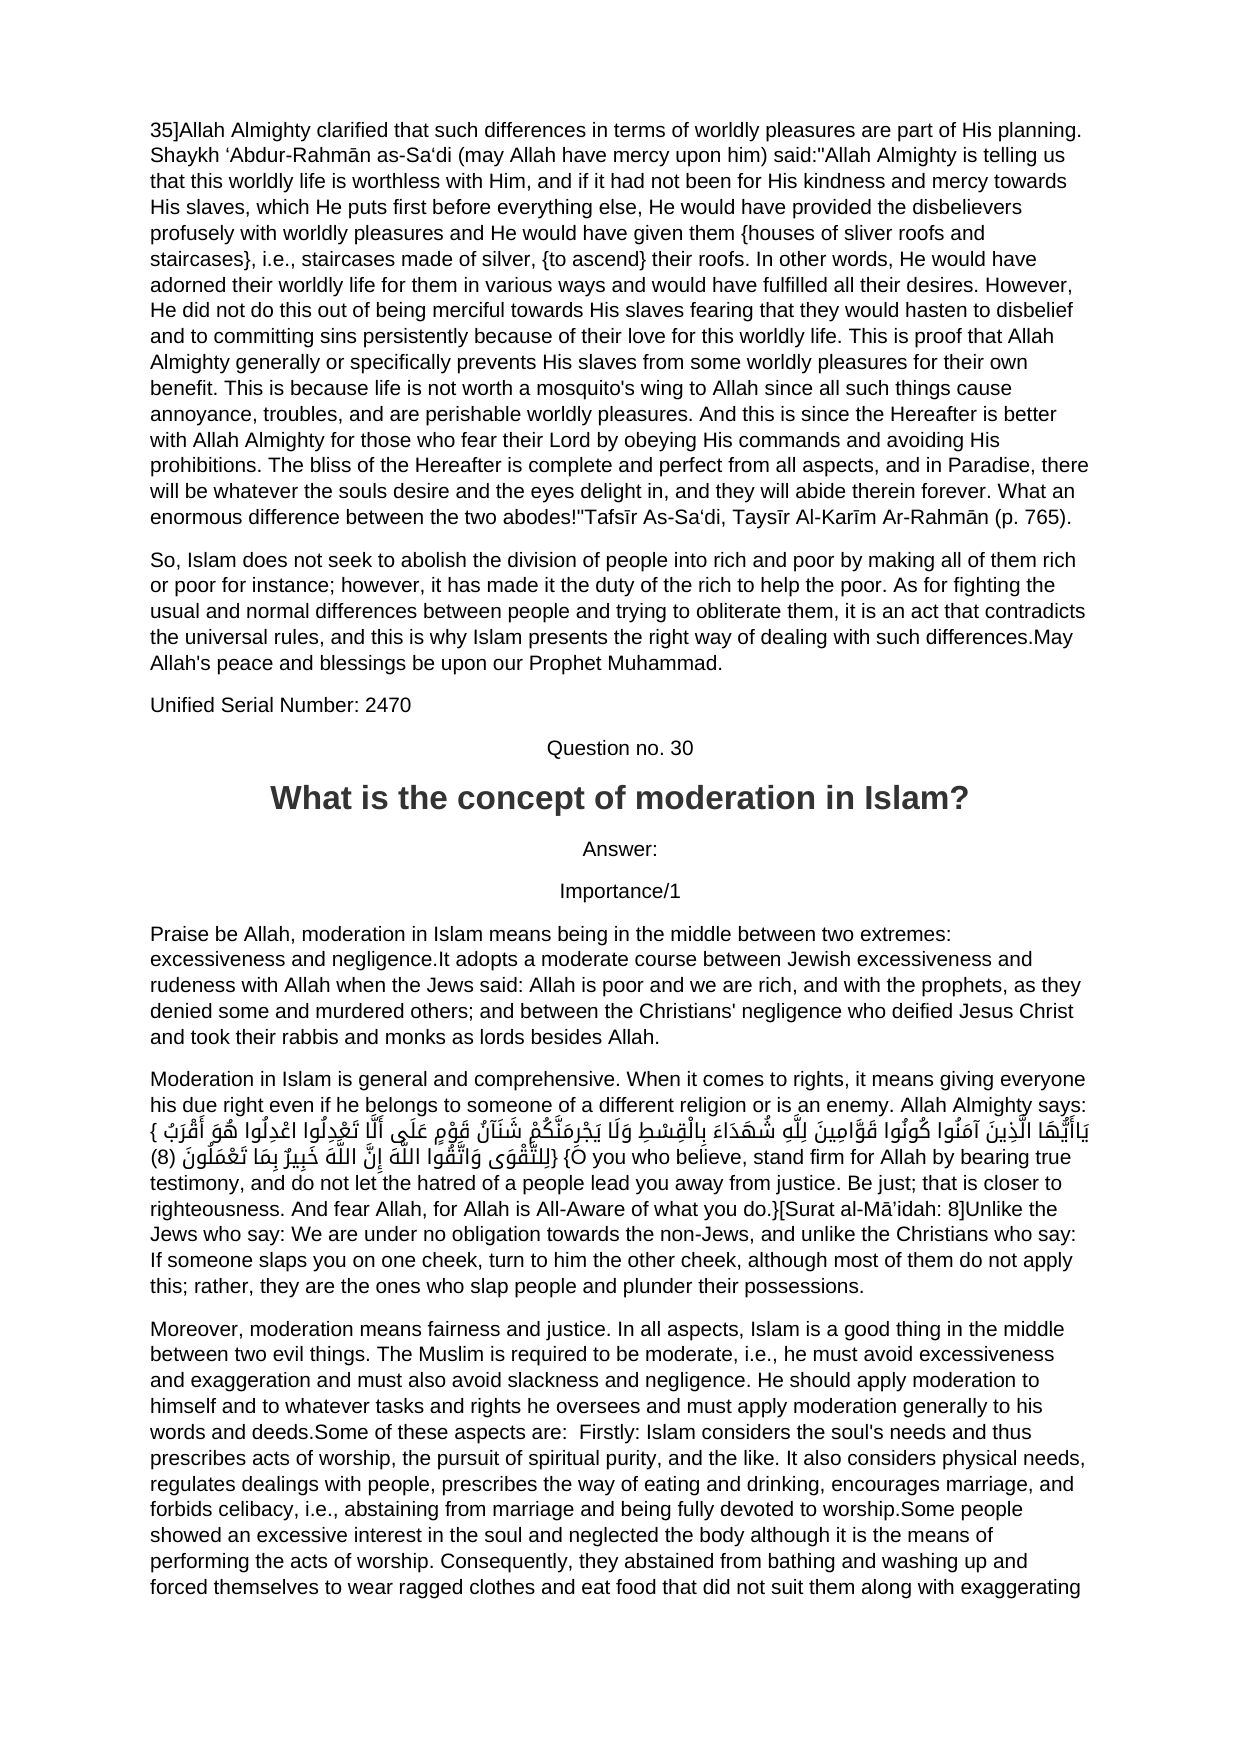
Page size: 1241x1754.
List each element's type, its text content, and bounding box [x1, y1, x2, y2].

text Importance/1 [150, 879, 1090, 903]
text Answer: [150, 836, 1090, 860]
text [150, 1316, 1090, 1599]
text Praise be Allah, moderation in Islam means being in the middle between two extremes: excessiveness and negligence.It adopts a moderate course between Jewish excessiveness and rudeness with Allah when the Jews said: Allah is poor and we are rich, and with the prophets, as they denied some and murdered others; and between the Christians' negligence who deified Jesus Christ and took their rabbis and monks as lords besides Allah. [150, 921, 1090, 1049]
subtitle What is the concept of moderation in Islam? [150, 778, 1090, 817]
text So, Islam does not seek to abolish the division of people into rich and poor by making all of them rich or poor for instance; however, it has made it the duty of the rich to help the poor. As for fighting the usual and normal differences between people and trying to obliterate them, it is an act that contradicts the universal rules, and this is why Islam presents the right way of dealing with such differences.May Allah's peace and blessings be upon our Prophet Muhammad. [150, 547, 1090, 675]
text Moderation in Islam is general and comprehensive. When it comes to rights, it means giving everyone his due right even if he belongs to someone of a different religion or is an enemy. Allah Almighty says:{ يَاأَيُّهَا الَّذِينَ آمَنُوا كُونُوا قَوَّامِينَ لِلَّهِ شُهَدَاءَ بِالْقِسْطِ وَلَا يَجْرِمَنَّكُمْ شَنَآنُ قَوْمٍ عَلَى أَلَّا تَعْدِلُوا اعْدِلُوا هُوَ أَقْرَبُ لِلتَّقْوَى وَاتَّقُوا اللَّهَ إِنَّ اللَّهَ خَبِيرٌ بِمَا تَعْمَلُونَ (8)} {O you who believe, stand firm for Allah by bearing true testimony, and do not let the hatred of a people lead you away from justice. Be just; that is closer to righteousness. And fear Allah, for Allah is All-Aware of what you do.}[Surat al-Mā’idah: 8]Unlike the Jews who say: We are under no obligation towards the non-Jews, and unlike the Christians who say: If someone slaps you on one cheek, turn to him the other cheek, although most of them do not apply this; rather, they are the ones who slap people and plunder their possessions. [150, 1067, 1090, 1298]
text Question no. 30 [150, 736, 1090, 760]
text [150, 117, 1090, 529]
text Unified Serial Number: 2470 [150, 693, 1090, 717]
